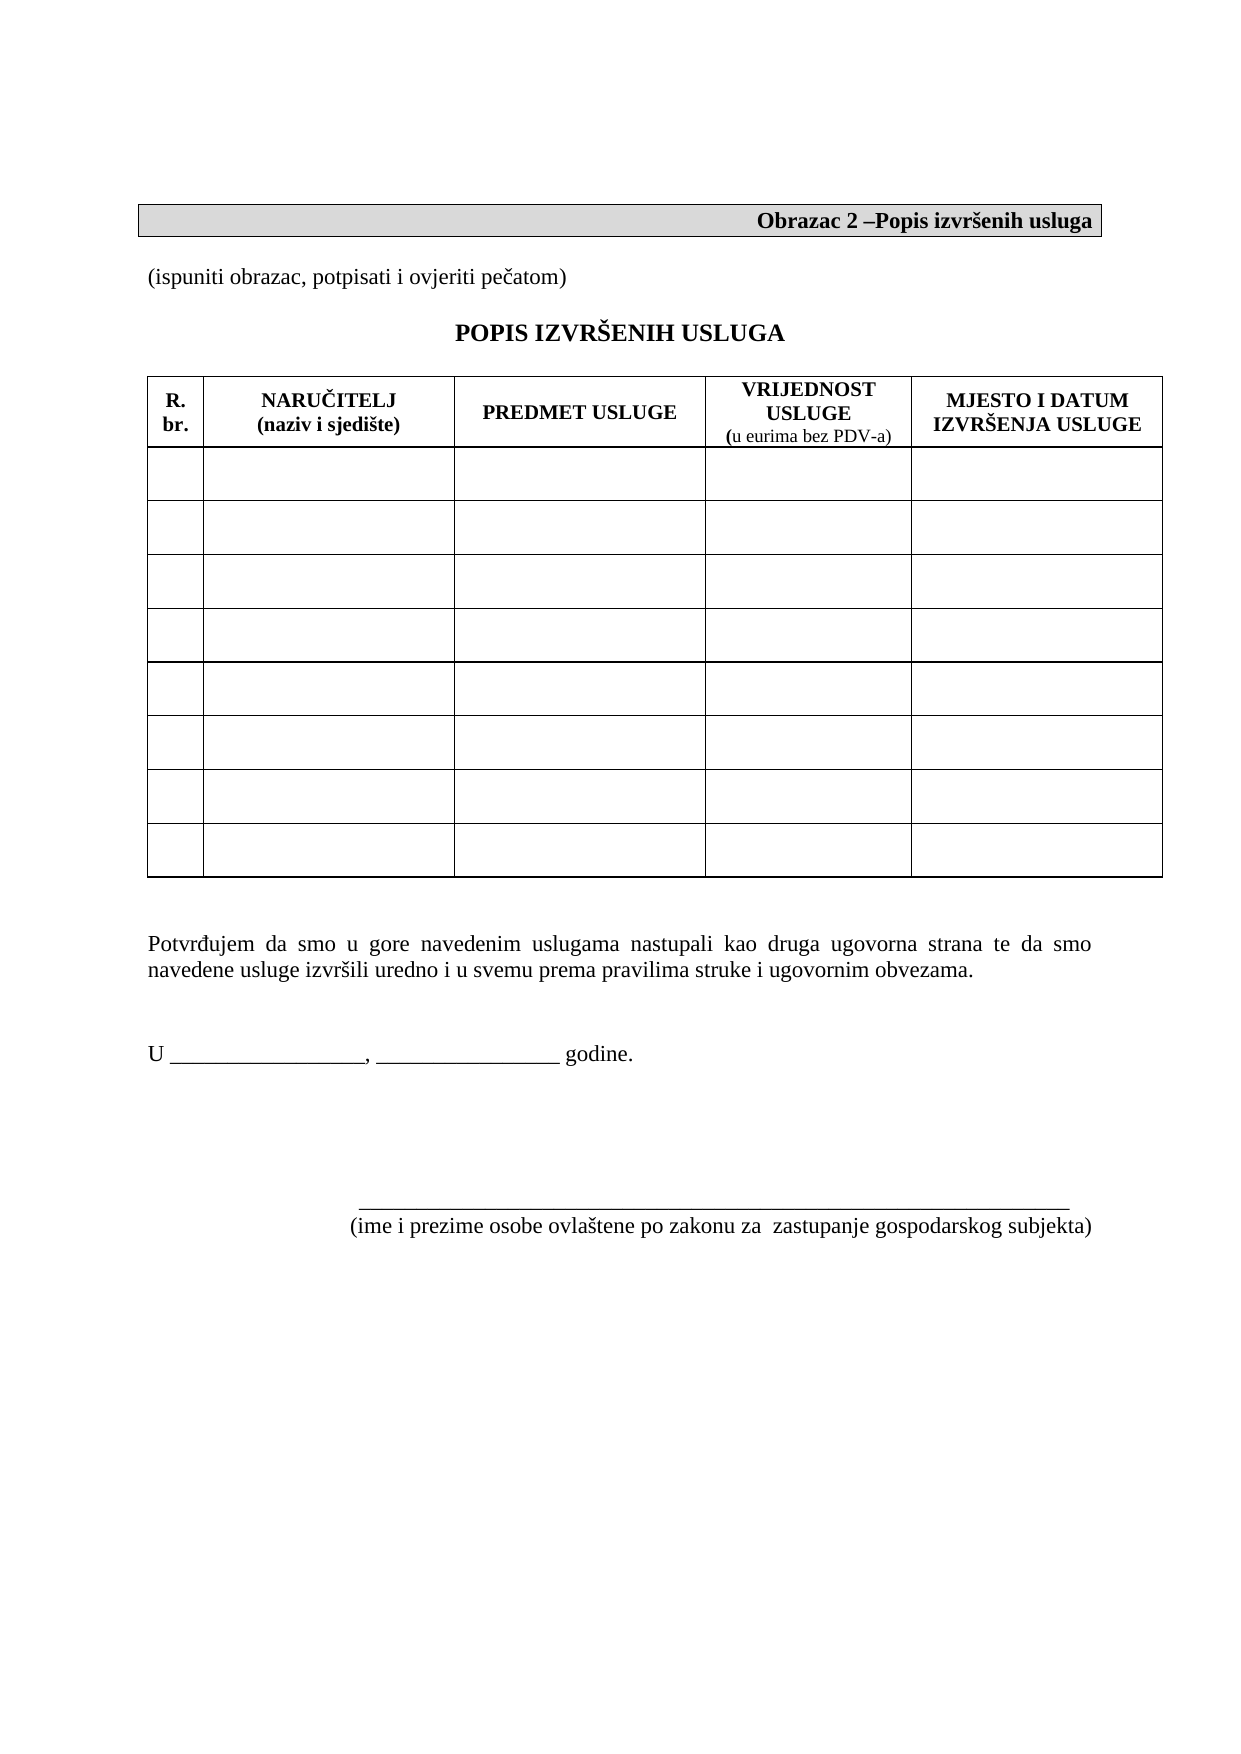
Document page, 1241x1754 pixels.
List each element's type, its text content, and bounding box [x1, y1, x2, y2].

table_cell [148, 770, 203, 823]
table_cell [204, 770, 454, 823]
table_cell [706, 770, 911, 823]
text Potvrđujem da smo u gore navedenim uslugama nastupali kao druga ugovorna strana te da smo navedene usluge izvršili uredno i u svemu prema pravilima struke i ugovornim obvezama. [148, 930, 1093, 983]
table_cell [455, 501, 705, 554]
table_cell [204, 609, 454, 661]
table_header VRIJEDNOST USLUGE (u eurima bez PDV-a) [706, 377, 911, 446]
text Obrazac 2 –Popis izvršenih usluga [139, 205, 1101, 236]
table_cell [148, 716, 203, 769]
table_cell [706, 501, 911, 554]
table_cell [912, 770, 1162, 823]
table_cell [912, 663, 1162, 715]
table_cell [148, 501, 203, 554]
table_cell [148, 663, 203, 715]
table_cell [148, 448, 203, 500]
table_cell [706, 716, 911, 769]
table_cell [912, 501, 1162, 554]
table_cell [204, 555, 454, 608]
table_cell [148, 609, 203, 661]
table_header PREDMET USLUGE [455, 377, 705, 446]
table_cell [204, 501, 454, 554]
text (ime i prezime osobe ovlaštene po zakonu za zastupanje gospodarskog subjekta) [148, 1212, 1093, 1265]
table_cell [204, 448, 454, 500]
table_cell [455, 716, 705, 769]
table_cell [204, 824, 454, 876]
table_cell [912, 609, 1162, 661]
table_cell [912, 824, 1162, 876]
table_cell [912, 555, 1162, 608]
table_header MJESTO I DATUM IZVRŠENJA USLUGE [912, 377, 1162, 446]
table_cell [455, 555, 705, 608]
table_cell [204, 716, 454, 769]
table_cell [204, 663, 454, 715]
table_cell [455, 663, 705, 715]
text ______________________________________________________________ [148, 1186, 1093, 1212]
table_cell [706, 448, 911, 500]
table_cell [148, 824, 203, 876]
table_cell [912, 448, 1162, 500]
table_cell [455, 824, 705, 876]
table_cell [706, 663, 911, 715]
text U _________________, ________________ godine. [148, 1040, 1093, 1066]
table_header R. br. [148, 377, 203, 446]
table_cell [706, 824, 911, 876]
table_cell [706, 555, 911, 608]
table_cell [455, 609, 705, 661]
table_cell [706, 609, 911, 661]
table_header NARUČITELJ (naziv i sjedište) [204, 377, 454, 446]
table_cell [455, 448, 705, 500]
text POPIS IZVRŠENIH USLUGA [148, 318, 1093, 347]
table_cell [455, 770, 705, 823]
table_cell [148, 555, 203, 608]
text (ispuniti obrazac, potpisati i ovjeriti pečatom) [148, 263, 1093, 289]
table_cell [912, 716, 1162, 769]
